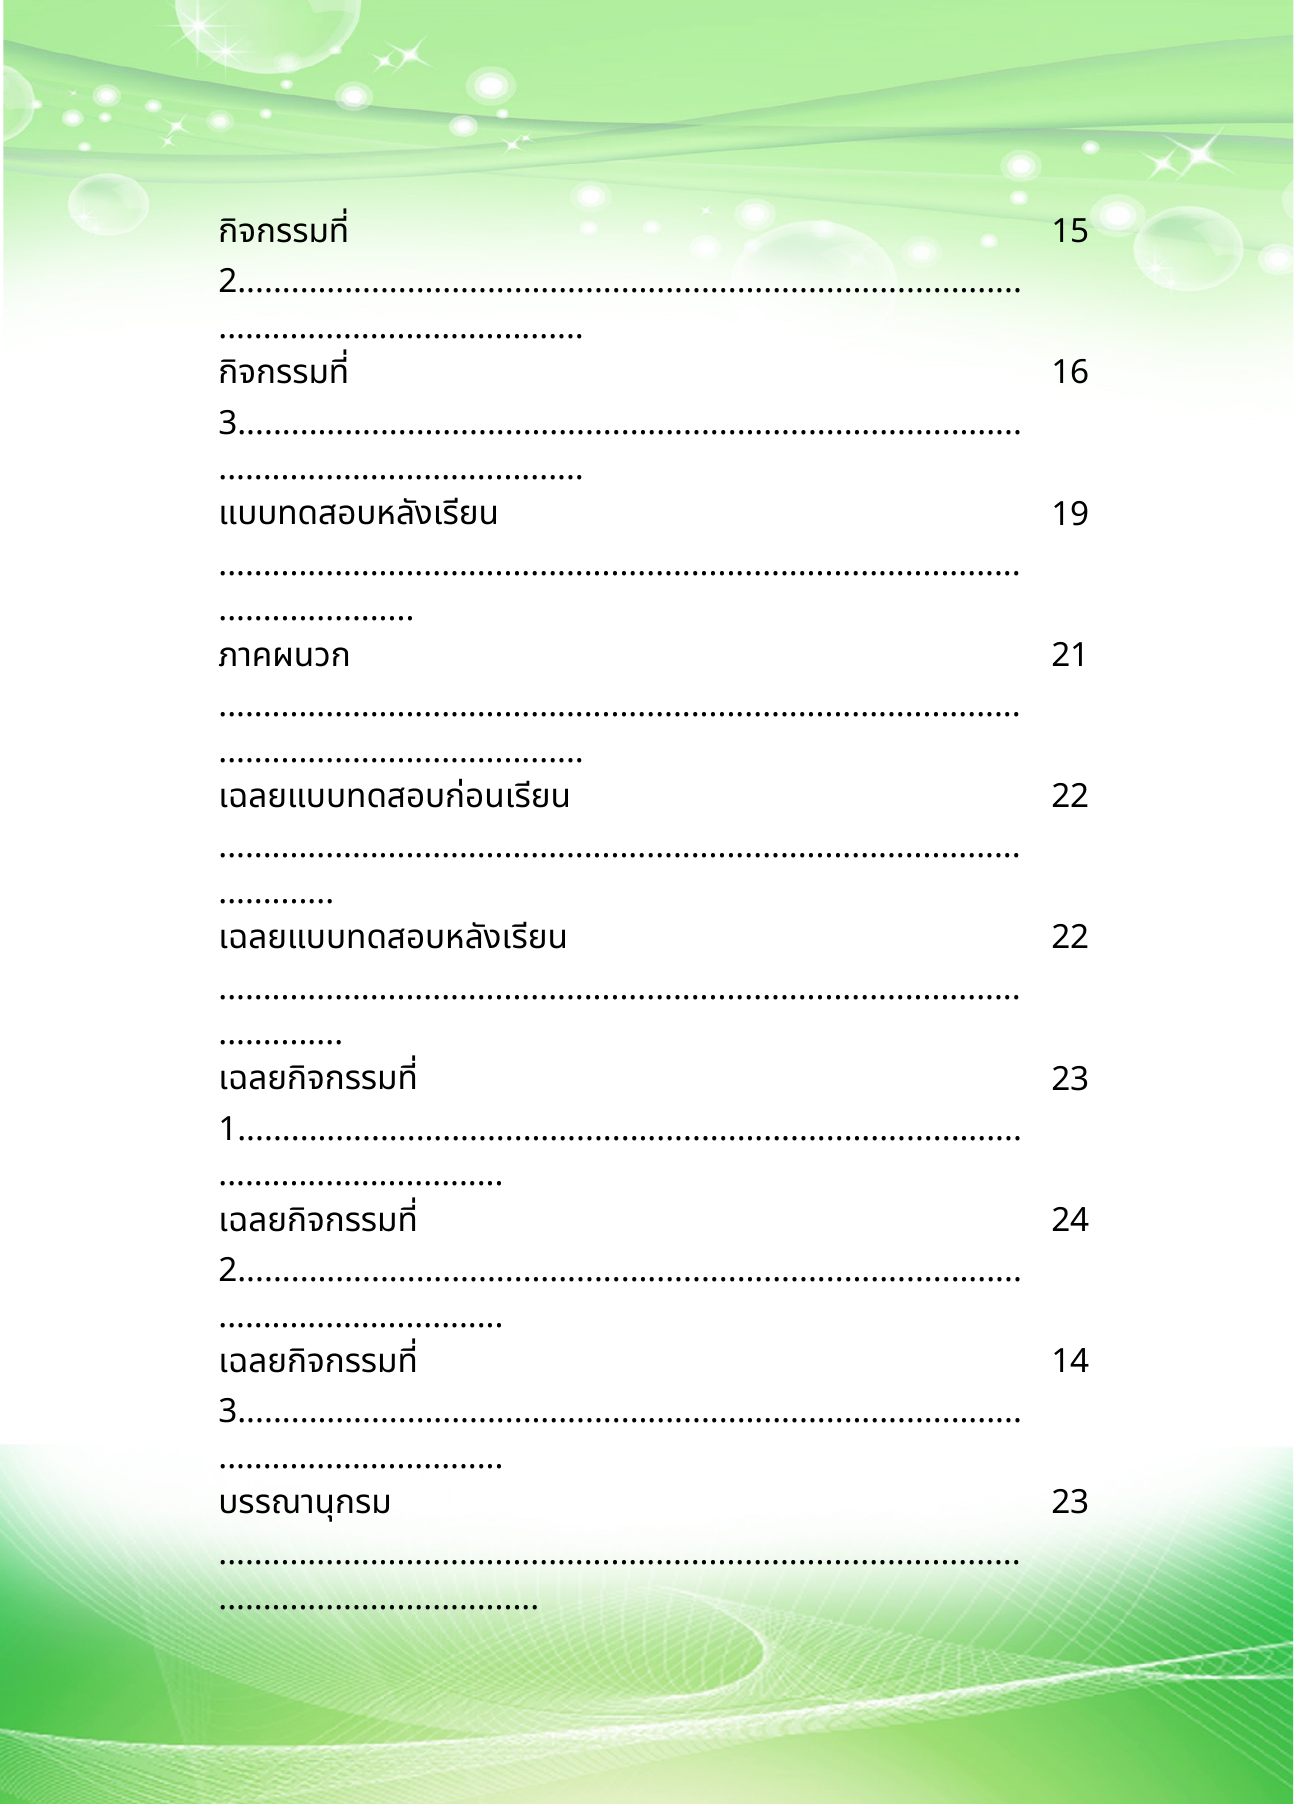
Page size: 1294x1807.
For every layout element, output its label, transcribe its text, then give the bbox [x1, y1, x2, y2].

table_cell 24 [1040, 1196, 1129, 1337]
table_cell บรรณานุกรม .............................................................................................................................. [207, 1478, 1040, 1619]
table_cell เฉลยกิจกรรมที่ 1........................................................................................................................ [207, 1054, 1040, 1196]
table_cell เฉลยแบบทดสอบก่อนเรียน ....................................................................................................... [207, 772, 1040, 913]
table_cell 23 [1040, 1478, 1129, 1619]
table_cell 21 [1040, 631, 1129, 772]
table_cell 14 [1040, 1337, 1129, 1478]
picture [0, 1410, 1294, 1804]
table_cell 22 [1040, 772, 1129, 913]
table_cell 22 [1040, 913, 1129, 1054]
table_cell กิจกรรมที่ 2................................................................................................................................. [207, 207, 1040, 348]
table_cell 16 [1040, 348, 1129, 489]
table_cell ภาคผนวก ................................................................................................................................... [207, 631, 1040, 772]
table_cell กิจกรรมที่ 3................................................................................................................................. [207, 348, 1040, 489]
table_cell เฉลยกิจกรรมที่ 3........................................................................................................................ [207, 1337, 1040, 1478]
table_cell เฉลยกิจกรรมที่ 2........................................................................................................................ [207, 1196, 1040, 1337]
table_cell 19 [1040, 489, 1129, 631]
table_cell 15 [1040, 207, 1129, 348]
table_cell เฉลยแบบทดสอบหลังเรียน ........................................................................................................ [207, 913, 1040, 1054]
picture [3, 0, 1294, 439]
table_cell 23 [1040, 1054, 1129, 1196]
table_cell แบบทดสอบหลังเรียน ................................................................................................................ [207, 489, 1040, 631]
